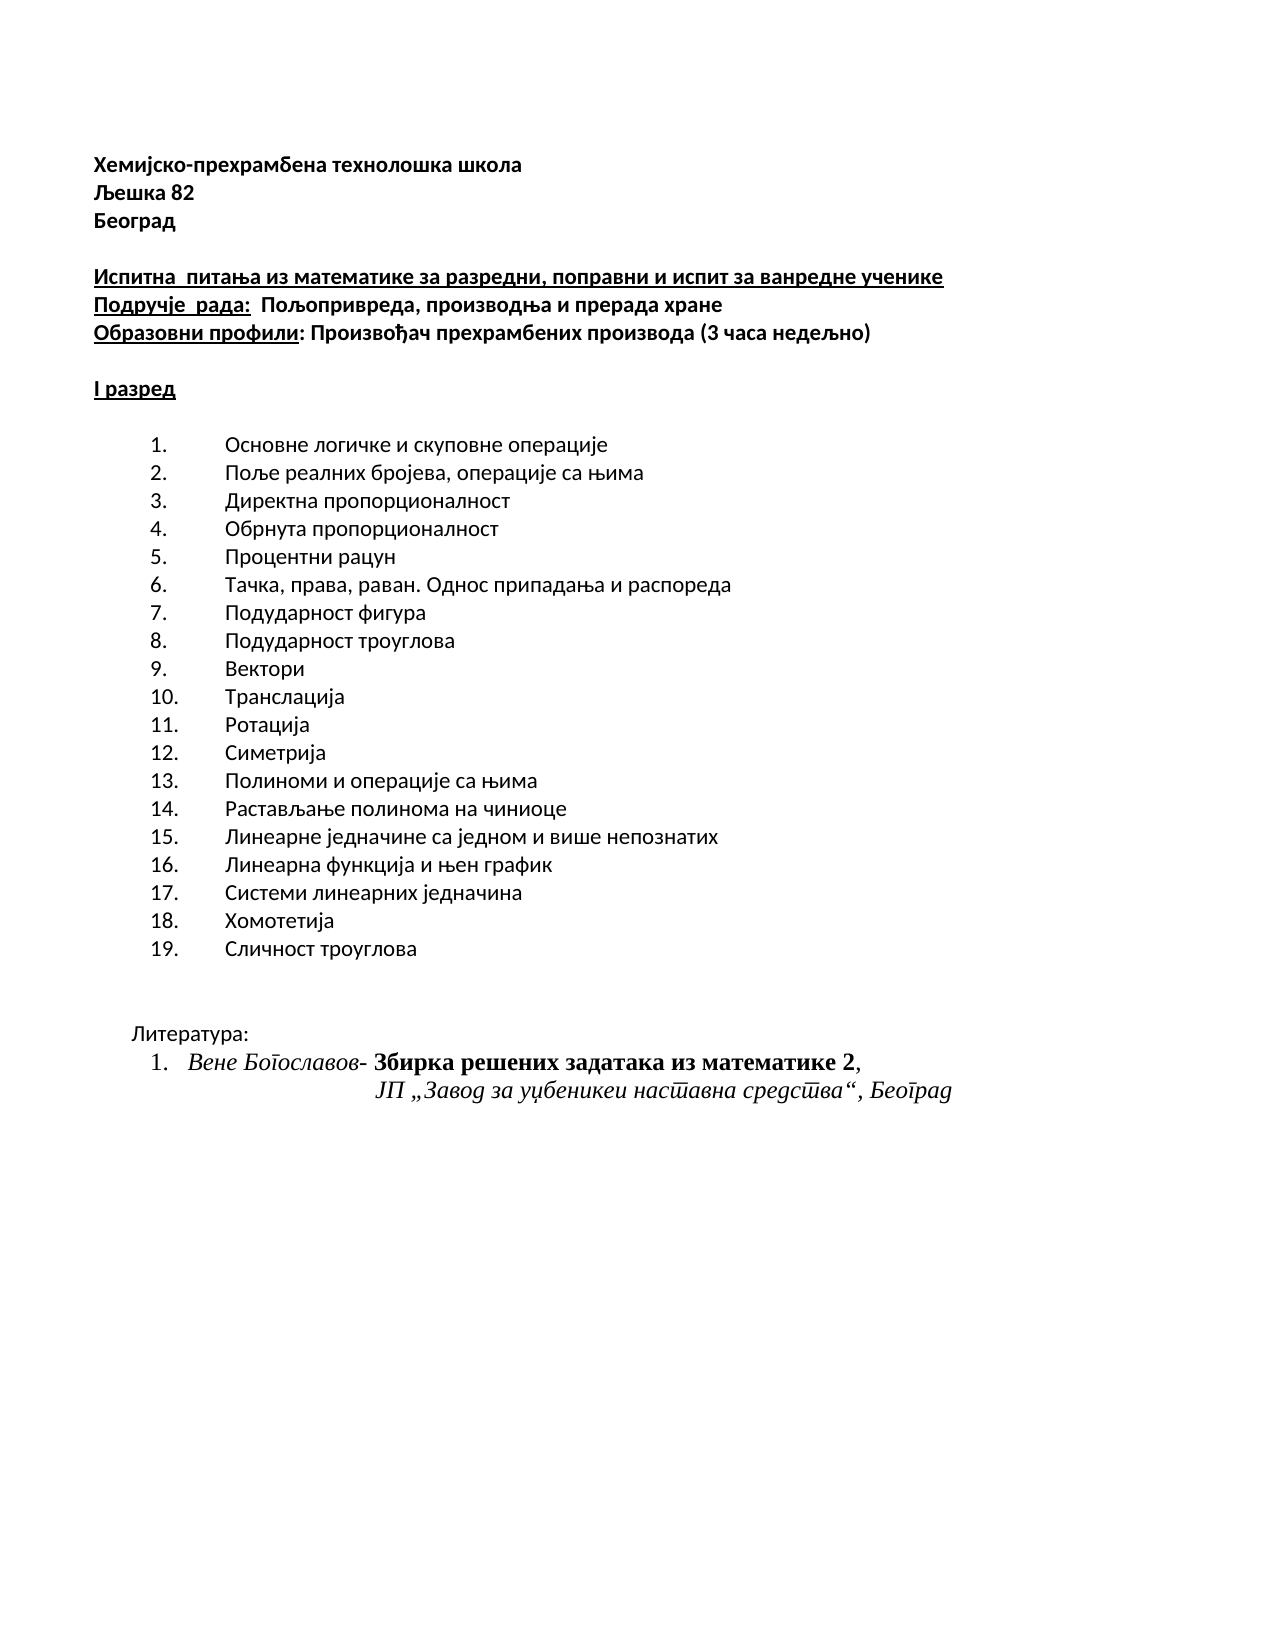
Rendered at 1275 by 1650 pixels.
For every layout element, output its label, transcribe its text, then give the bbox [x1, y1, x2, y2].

text 11. Ротација [150, 710, 1125, 738]
text 19. Сличност троуглова [150, 934, 1125, 963]
text 15. Линеарне једначине са једном и више непознатих [150, 822, 1125, 851]
text Литература: [131, 1019, 1125, 1047]
text Образовни профили: Произвођач прехрамбених производа (3 часа недељно) [94, 318, 1125, 346]
text 17. Системи линеарних једначина [150, 878, 1125, 907]
text 18. Хомотетија [150, 907, 1125, 934]
text Подручје рада: Пољопривреда, производња и прерада хране [94, 290, 1125, 318]
text 10. Транслација [150, 682, 1125, 710]
text 12. Симетрија [150, 738, 1125, 766]
list ЈП „Завод за уџбеникеи наставна средства“, Београд [187, 1075, 1125, 1104]
text 8. Подударност троуглова [150, 626, 1125, 654]
list Вене Богославов- Збирка решених задатака из математике 2, [150, 1047, 1125, 1075]
text 14. Растављање полинома на чиниоце [150, 794, 1125, 822]
text Испитна питања из математике за разредни, поправни и испит за ванредне ученике [94, 262, 1125, 290]
text 9. Вектори [150, 654, 1125, 682]
text 2. Поље реалних бројева, операције са њима [150, 458, 1125, 486]
text 1. Основне логичке и скуповне операције [150, 430, 1125, 458]
text 5. Процентни рацун [150, 542, 1125, 570]
text 13. Полиноми и операције са њима [150, 766, 1125, 794]
text 3. Директна пропорционалност [150, 486, 1125, 514]
text 16. Линеарна функција и њен график [150, 851, 1125, 878]
text Хемијско-прехрамбена технолошка школа [94, 150, 1125, 178]
text 4. Обрнута пропорционалност [150, 514, 1125, 542]
text Београд [94, 206, 1125, 234]
text I разред [94, 374, 1125, 402]
text 7. Подударност фигура [150, 598, 1125, 626]
text 6. Тачка, права, раван. Однос припадања и распореда [150, 570, 1125, 598]
text Љешка 82 [94, 178, 1125, 206]
